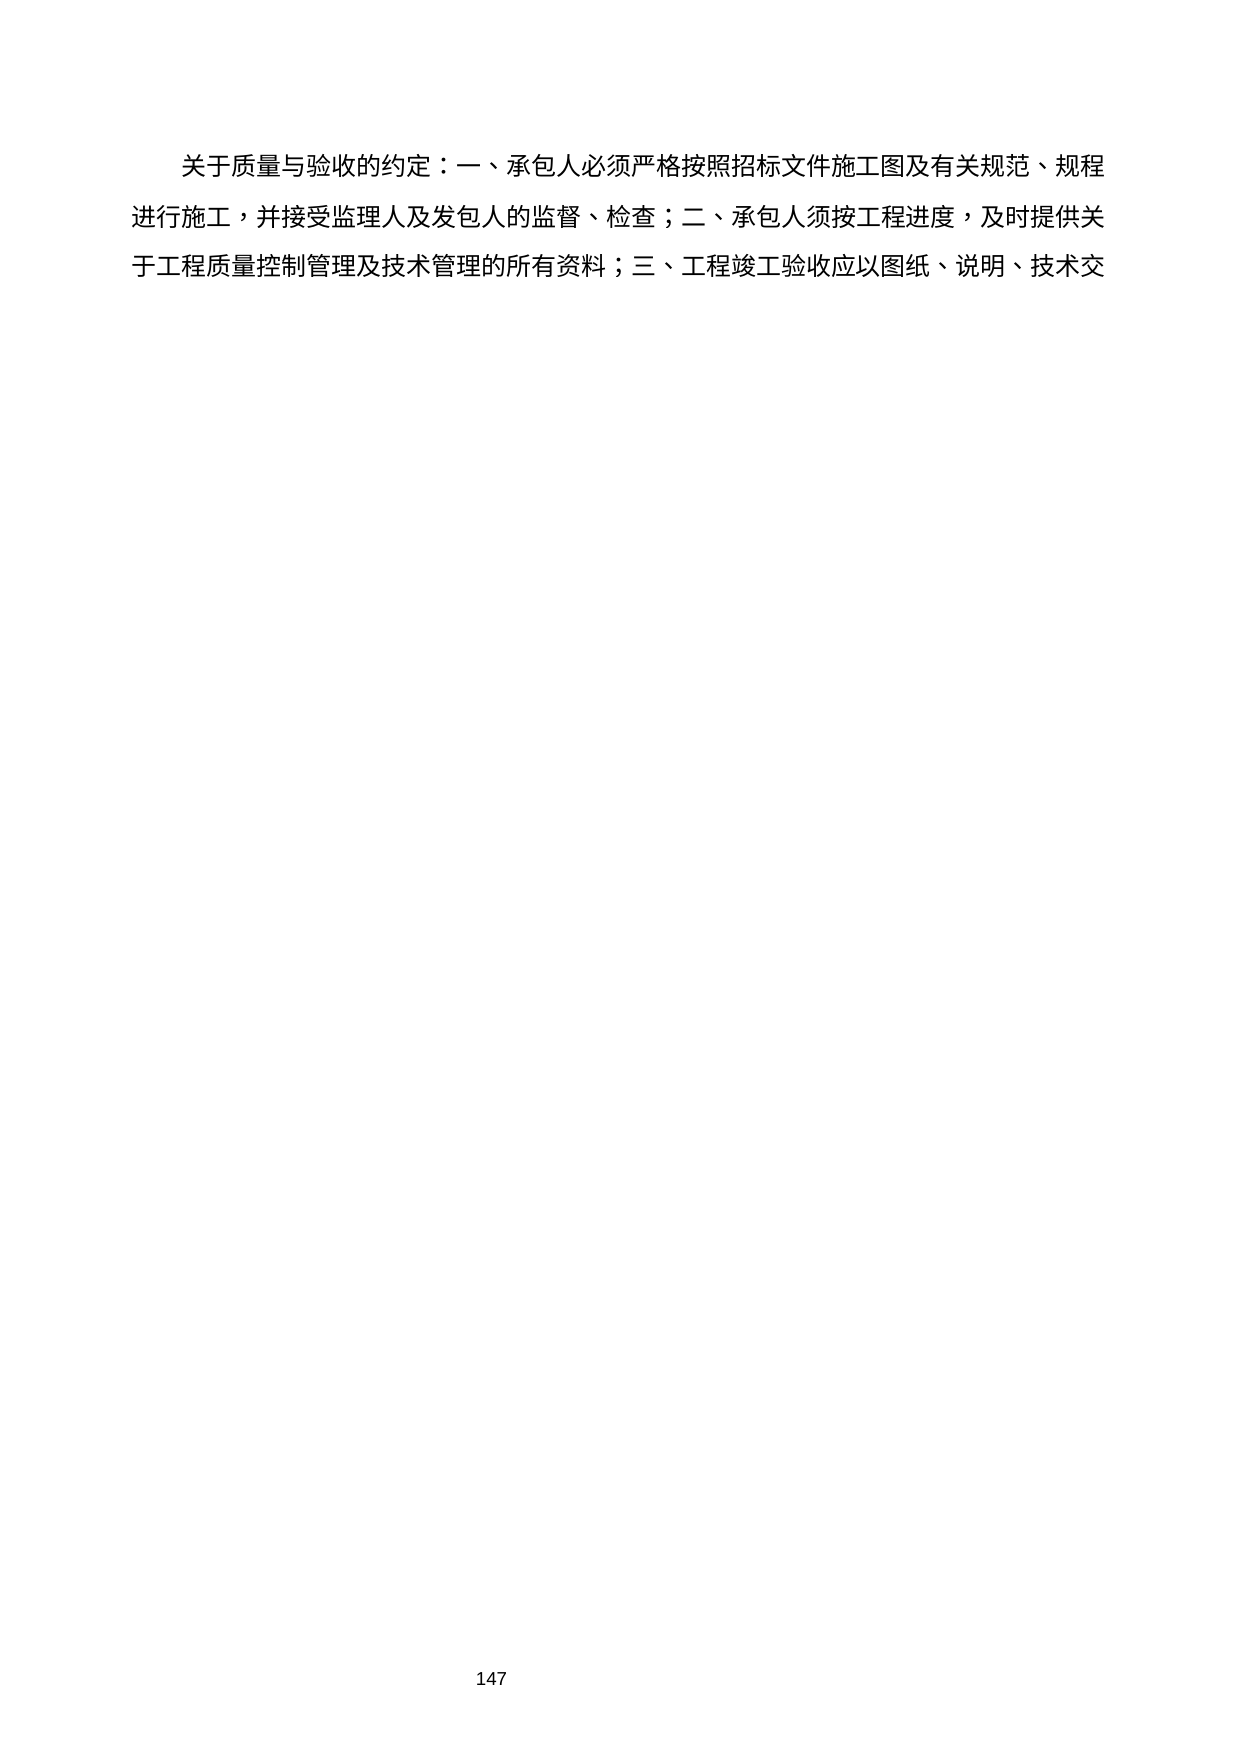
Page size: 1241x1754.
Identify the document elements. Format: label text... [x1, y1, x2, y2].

text 关于质量与验收的约定：一、承包人必须严格按照招标文件施工图及有关规范、规程 进行施工，并接受监理人及发包人的监督、检查；二、承包人须按工程进度，及时提供关 [131, 148, 1105, 228]
text 于工程质量控制管理及技术管理的所有资料；三、工程竣工验收应以图纸、说明、技术交 [131, 251, 1121, 282]
